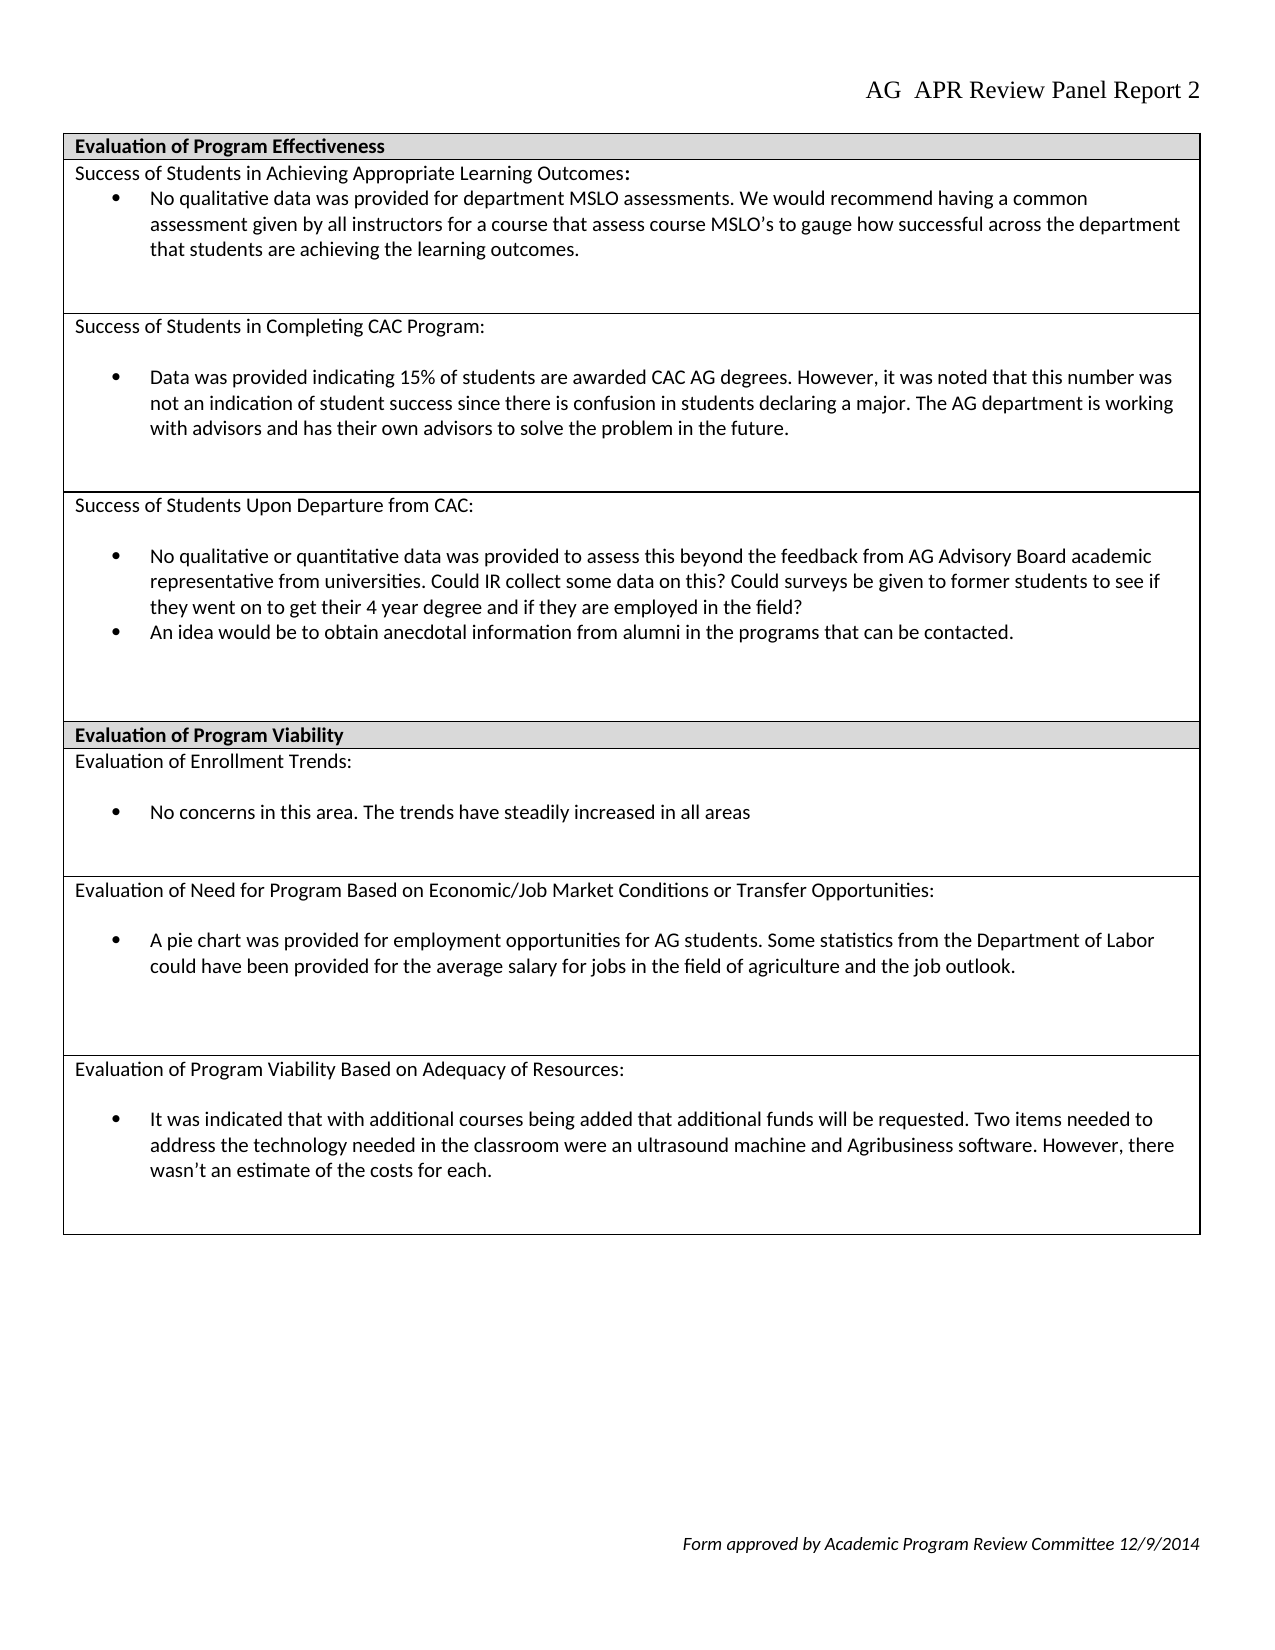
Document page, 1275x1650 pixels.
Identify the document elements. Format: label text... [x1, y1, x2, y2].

table_cell Success of Students Upon Departure from CAC: No qualitative or quantitative data was provided to assess this beyond the feedback from AG Advisory Board academic representative from universities. Could IR collect some data on this? Could surveys be given to former students to see if they went on to get their 4 year degree and if they are employed in the field? An idea would be to obtain anecdotal information from alumni in the programs that can be contacted. [64, 493, 1199, 721]
table_cell Evaluation of Program Viability [64, 722, 1199, 748]
table_cell Evaluation of Need for Program Based on Economic/Job Market Conditions or Transfer Opportunities: A pie chart was provided for employment opportunities for AG students. Some statistics from the Department of Labor could have been provided for the average salary for jobs in the field of agriculture and the job outlook. [64, 877, 1199, 1055]
table_cell Evaluation of Program Effectiveness [64, 134, 1199, 159]
table_cell Evaluation of Enrollment Trends: No concerns in this area. The trends have steadily increased in all areas [64, 749, 1199, 876]
table_cell Success of Students in Achieving Appropriate Learning Outcomes: No qualitative data was provided for department MSLO assessments. We would recommend having a common assessment given by all instructors for a course that assess course MSLO’s to gauge how successful across the department that students are achieving the learning outcomes. [64, 160, 1199, 312]
table_cell Success of Students in Completing CAC Program: Data was provided indicating 15% of students are awarded CAC AG degrees. However, it was noted that this number was not an indication of student success since there is confusion in students declaring a major. The AG department is working with advisors and has their own advisors to solve the problem in the future. [64, 314, 1199, 491]
table_cell Evaluation of Program Viability Based on Adequacy of Resources: It was indicated that with additional courses being added that additional funds will be requested. Two items needed to address the technology needed in the classroom were an ultrasound machine and Agribusiness software. However, there wasn’t an estimate of the costs for each. [64, 1056, 1199, 1234]
